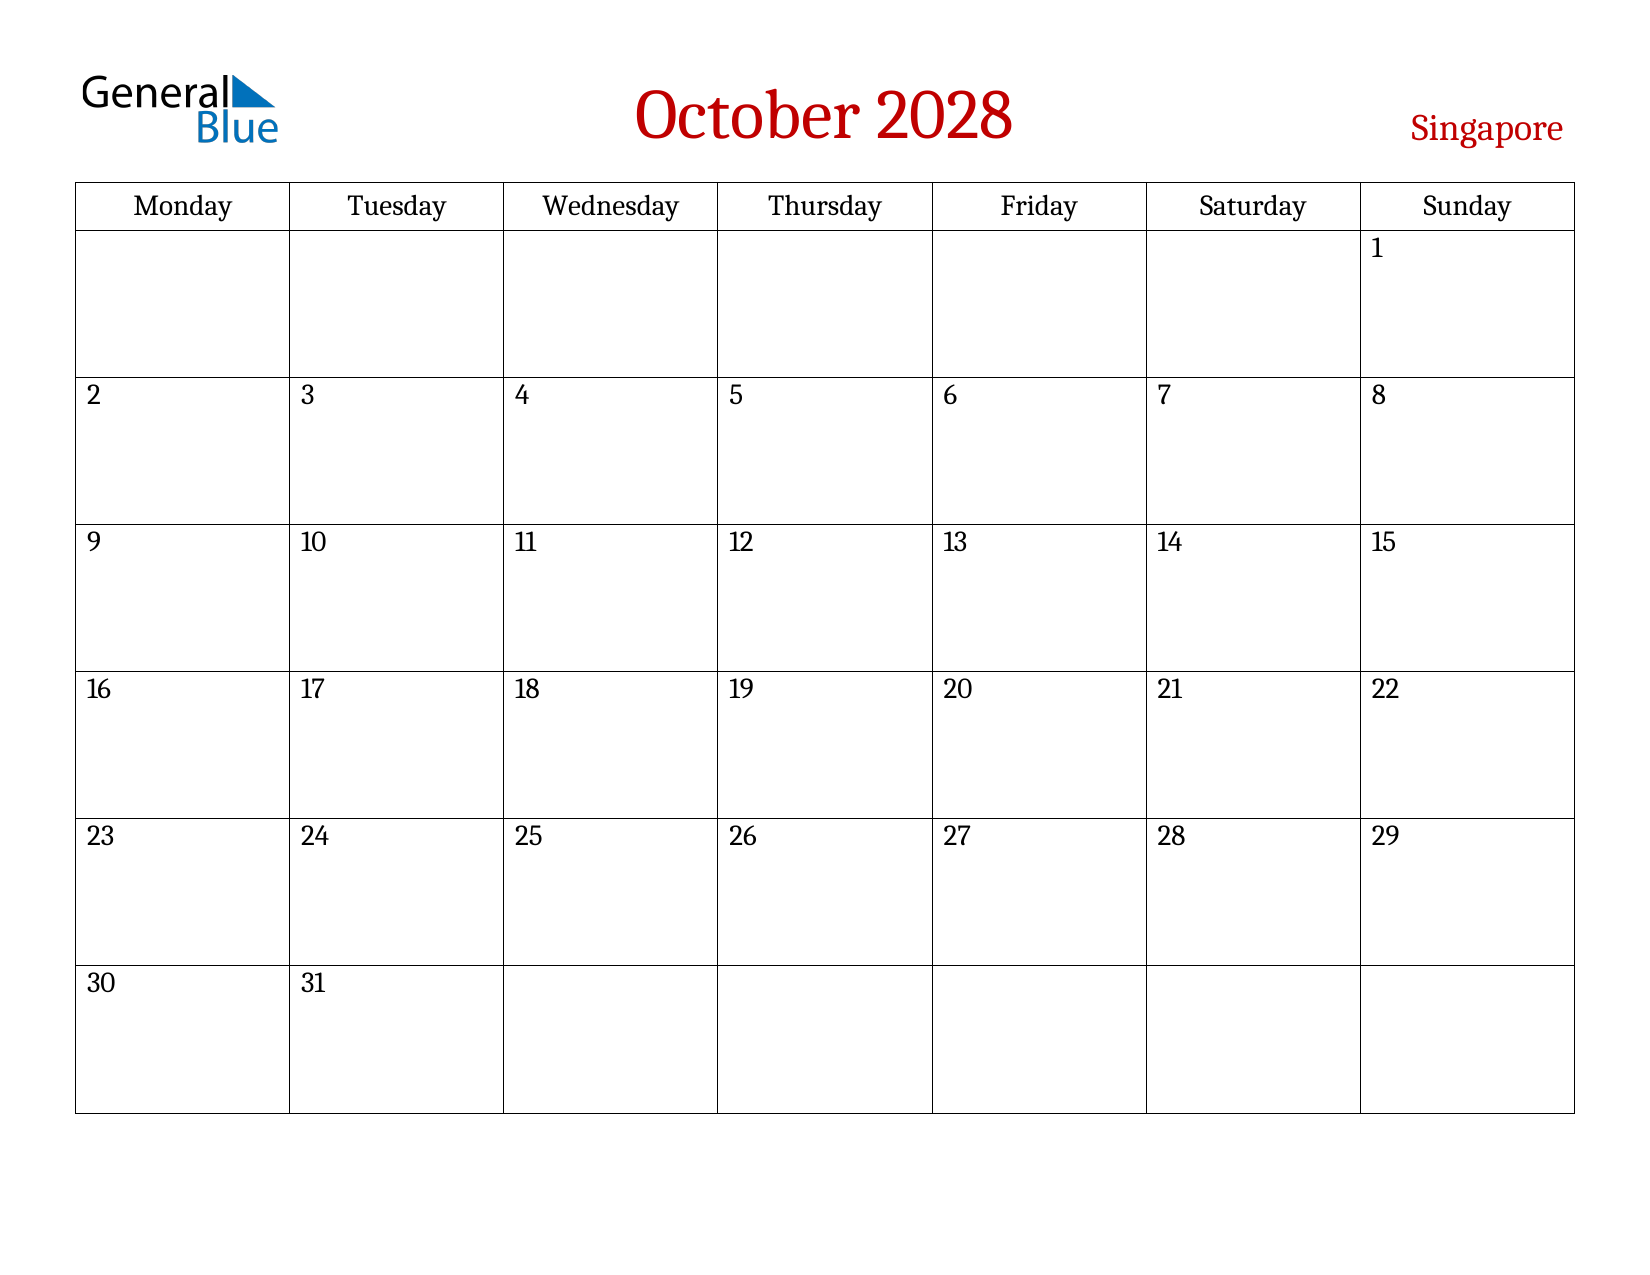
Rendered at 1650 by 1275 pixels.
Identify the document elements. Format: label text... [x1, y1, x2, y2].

table_cell [1361, 966, 1574, 1000]
table_cell [933, 231, 1146, 264]
table_cell 10 [290, 525, 503, 559]
table_cell 12 [718, 525, 932, 559]
table_cell [1361, 559, 1574, 671]
table_cell 21 [1147, 672, 1360, 706]
table_cell 4 [504, 378, 717, 412]
table_cell 24 [290, 819, 503, 853]
table_cell [76, 706, 289, 818]
table_cell Saturday [1147, 183, 1360, 230]
table_cell [1361, 412, 1574, 524]
table_cell [933, 853, 1146, 965]
table_header [76, 75, 503, 182]
picture [82, 75, 278, 143]
table_cell [290, 412, 503, 524]
table_cell [504, 1000, 717, 1112]
table_cell [718, 706, 932, 818]
table_cell 20 [933, 672, 1146, 706]
table_cell [718, 1000, 932, 1112]
table_cell 28 [1147, 819, 1360, 853]
table_cell [76, 231, 289, 264]
table_header October 2028 [504, 75, 1146, 182]
table_cell 19 [718, 672, 932, 706]
table_cell 13 [933, 525, 1146, 559]
table_cell 29 [1361, 819, 1574, 853]
table_cell [1361, 1000, 1574, 1112]
table_cell [504, 559, 717, 671]
table_cell 18 [504, 672, 717, 706]
table_cell [504, 231, 717, 264]
table_cell 7 [1147, 378, 1360, 412]
table_cell [718, 412, 932, 524]
table_cell 9 [76, 525, 289, 559]
table_cell [504, 706, 717, 818]
table_cell Monday [76, 183, 289, 230]
table_cell [933, 412, 1146, 524]
table_cell [504, 966, 717, 1000]
table_cell 27 [933, 819, 1146, 853]
table_cell [76, 412, 289, 524]
table_cell Friday [933, 183, 1146, 230]
table_cell Thursday [718, 183, 932, 230]
table_cell [290, 1000, 503, 1112]
table_cell Wednesday [504, 183, 717, 230]
table_cell 30 [76, 966, 289, 1000]
table_cell 22 [1361, 672, 1574, 706]
table_cell 23 [76, 819, 289, 853]
table_cell [504, 853, 717, 965]
table_cell [1147, 559, 1360, 671]
table_cell [76, 1000, 289, 1112]
table_cell [933, 265, 1146, 377]
table_cell [76, 265, 289, 377]
table_cell 8 [1361, 378, 1574, 412]
table_cell [504, 265, 717, 377]
table_cell 1 [1361, 231, 1574, 264]
table_cell [1147, 1000, 1360, 1112]
table_cell 26 [718, 819, 932, 853]
table_cell [290, 853, 503, 965]
table_cell 14 [1147, 525, 1360, 559]
table_cell [718, 853, 932, 965]
table_cell 16 [76, 672, 289, 706]
table_cell [290, 559, 503, 671]
table_cell 2 [76, 378, 289, 412]
table_cell [1147, 853, 1360, 965]
table_cell [1361, 265, 1574, 377]
table_cell [1147, 231, 1360, 264]
table_cell [290, 706, 503, 818]
table_cell [290, 265, 503, 377]
table_cell [718, 231, 932, 264]
table_cell 11 [504, 525, 717, 559]
table_cell 6 [933, 378, 1146, 412]
table_cell [76, 559, 289, 671]
table_cell 31 [290, 966, 503, 1000]
table_cell Sunday [1361, 183, 1574, 230]
table_cell 17 [290, 672, 503, 706]
table_cell [504, 412, 717, 524]
table_header Singapore [1146, 75, 1574, 182]
table_cell [933, 706, 1146, 818]
table_cell [1147, 265, 1360, 377]
table_cell [290, 231, 503, 264]
table_cell 3 [290, 378, 503, 412]
table_cell [718, 966, 932, 1000]
table_cell [933, 966, 1146, 1000]
table_cell 15 [1361, 525, 1574, 559]
table_cell [933, 559, 1146, 671]
table_cell [1147, 706, 1360, 818]
table_cell [718, 559, 932, 671]
table_cell [718, 265, 932, 377]
table_cell [76, 853, 289, 965]
table_cell 25 [504, 819, 717, 853]
table_cell [1147, 412, 1360, 524]
table_cell [933, 1000, 1146, 1112]
table_cell [1361, 853, 1574, 965]
table_cell 5 [718, 378, 932, 412]
table_cell Tuesday [290, 183, 503, 230]
table_cell [1361, 706, 1574, 818]
table_cell [1147, 966, 1360, 1000]
